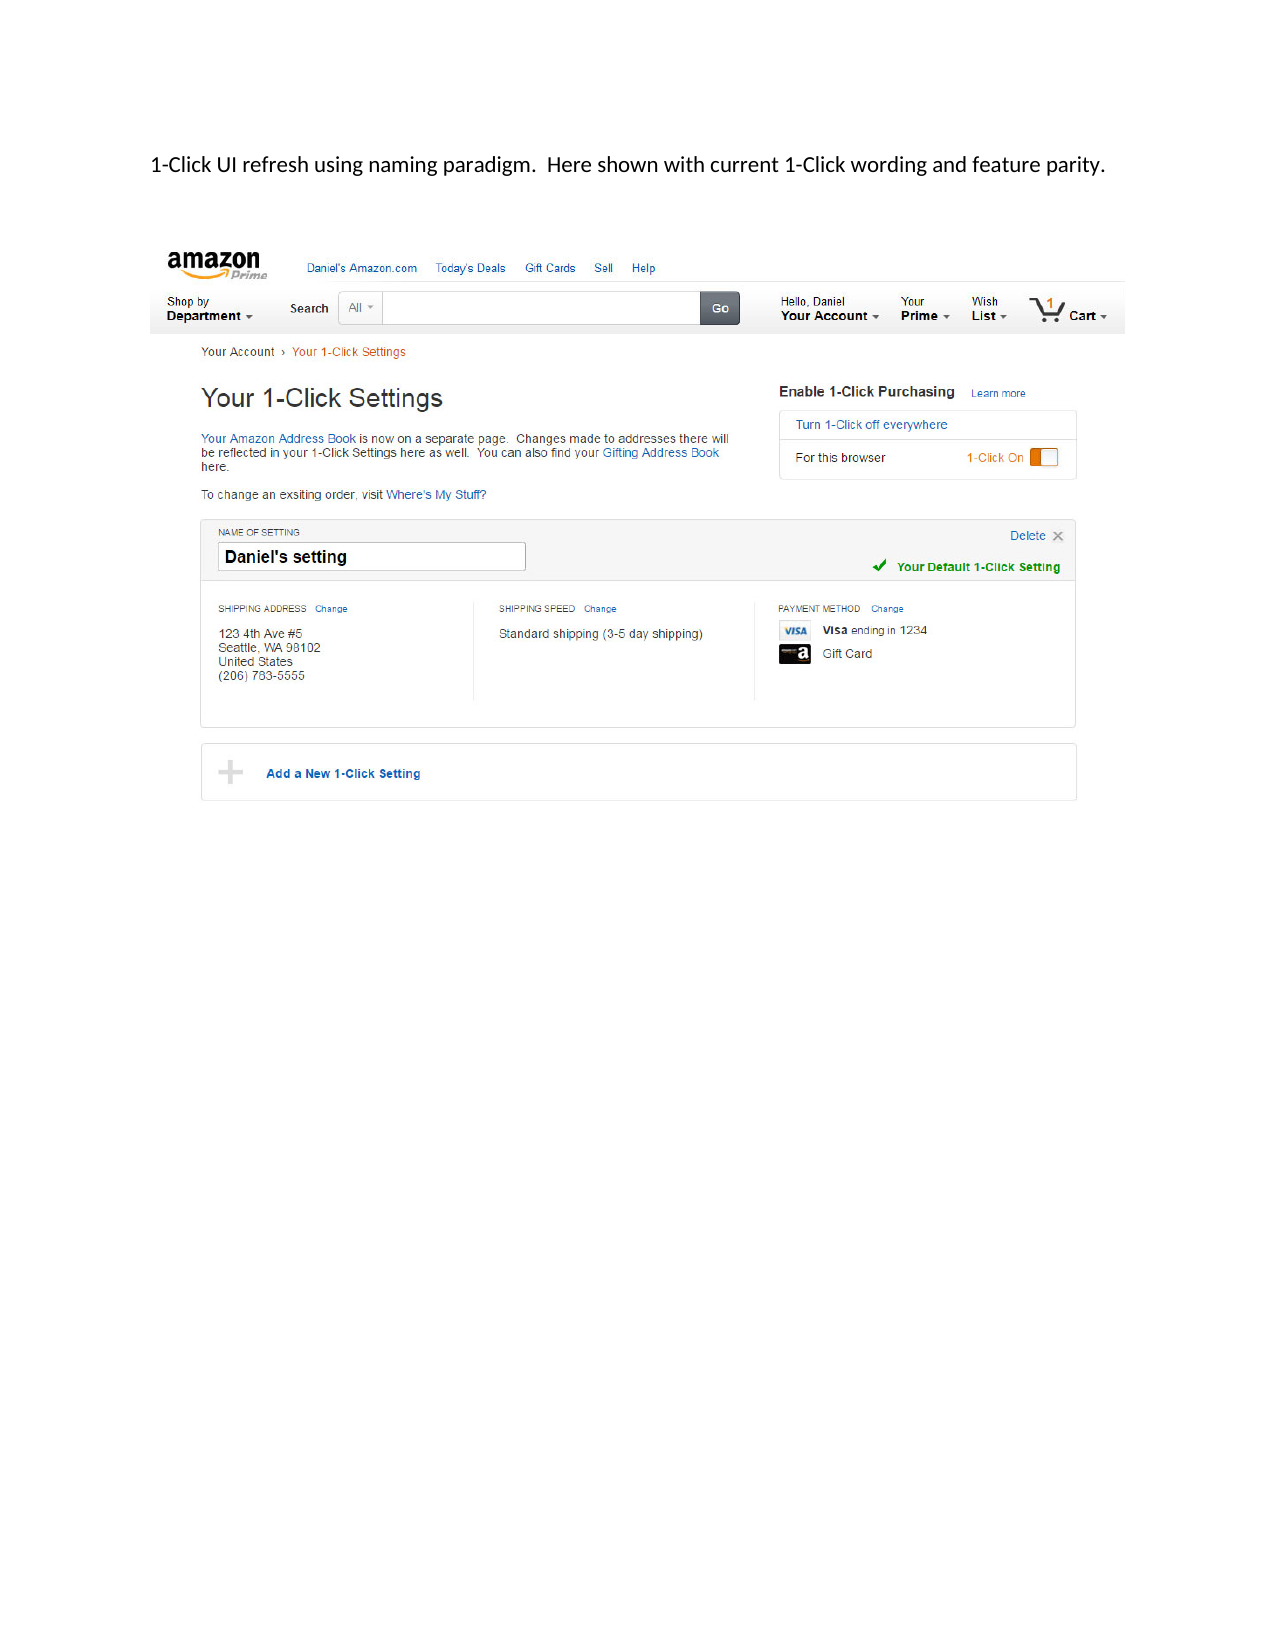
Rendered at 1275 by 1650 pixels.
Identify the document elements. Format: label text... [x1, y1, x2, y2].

text 1-Click UI refresh using naming paradigm. Here shown with current 1-Click wording and feature parity. [150, 150, 1125, 178]
picture [150, 243, 1125, 856]
